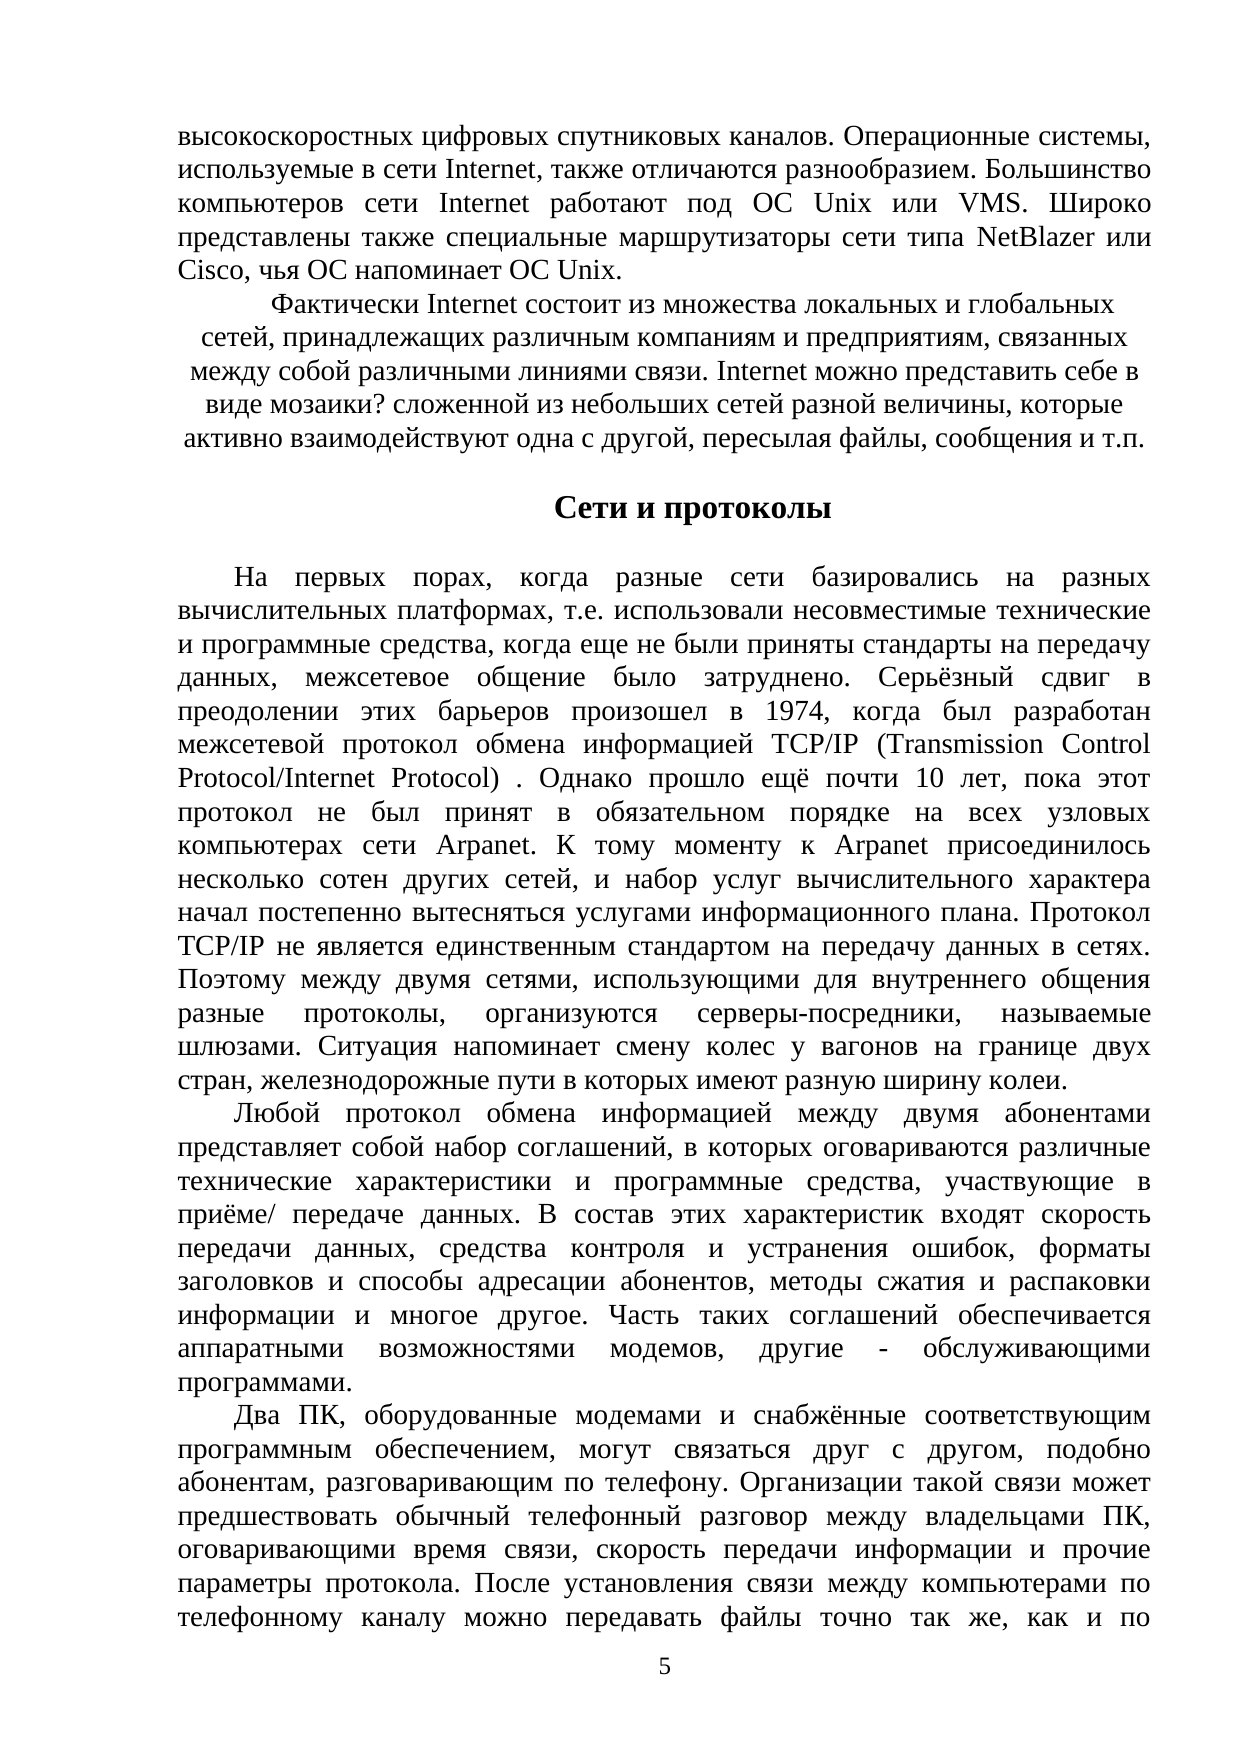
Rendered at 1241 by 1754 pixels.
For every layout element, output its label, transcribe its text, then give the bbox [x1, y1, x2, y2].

text Фактически Internet состоит из множества локальных и глобальных сетей, принадлежащих различным компаниям и предприятиям, связанных между собой различными линиями связи. Internet можно представить себе в виде мозаики? сложенной из небольших сетей разной величины, которые активно взаимодействуют одна с другой, пересылая файлы, сообщения и т.п. [177, 286, 1152, 453]
text Любой протокол обмена информацией между двумя абонентами представляет собой набор соглашений, в которых оговариваются различные технические характеристики и программные средства, участвующие в приёме/ передаче данных. В состав этих характеристик входят скорость передачи данных, средства контроля и устранения ошибок, форматы заголовков и способы адресации абонентов, методы сжатия и распаковки информации и многое другое. Часть таких соглашений обеспечивается аппаратными возможностями модемов, другие - обслуживающими программами. [177, 1096, 1152, 1397]
text Сети и протоколы [177, 487, 1152, 525]
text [177, 118, 1152, 286]
text На первых порах, когда разные сети базировались на разных вычислительных платформах, т.е. использовали несовместимые технические и программные средства, когда еще не были приняты стандарты на передачу данных, межсетевое общение было затруднено. Серьёзный сдвиг в преодолении этих барьеров произошел в 1974, когда был разработан межсетевой протокол обмена информацией TCP/IP (Transmission Control Protocol/Internet Protocol) . Однако прошло ещё почти 10 лет, пока этот протокол не был принят в обязательном порядке на всех узловых компьютерах сети Arpanet. К тому моменту к Arpanet присоединилось несколько сотен других сетей, и набор услуг вычислительного характера начал постепенно вытесняться услугами информационного плана. Протокол TCP/IP не является единственным стандартом на передачу данных в сетях. Поэтому между двумя сетями, использующими для внутреннего общения разные протоколы, организуются серверы-посредники, называемые шлюзами. Ситуация напоминает смену колес у вагонов на границе двух стран, железнодорожные пути в которых имеют разную ширину колеи. [177, 559, 1152, 1096]
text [177, 1397, 1152, 1632]
